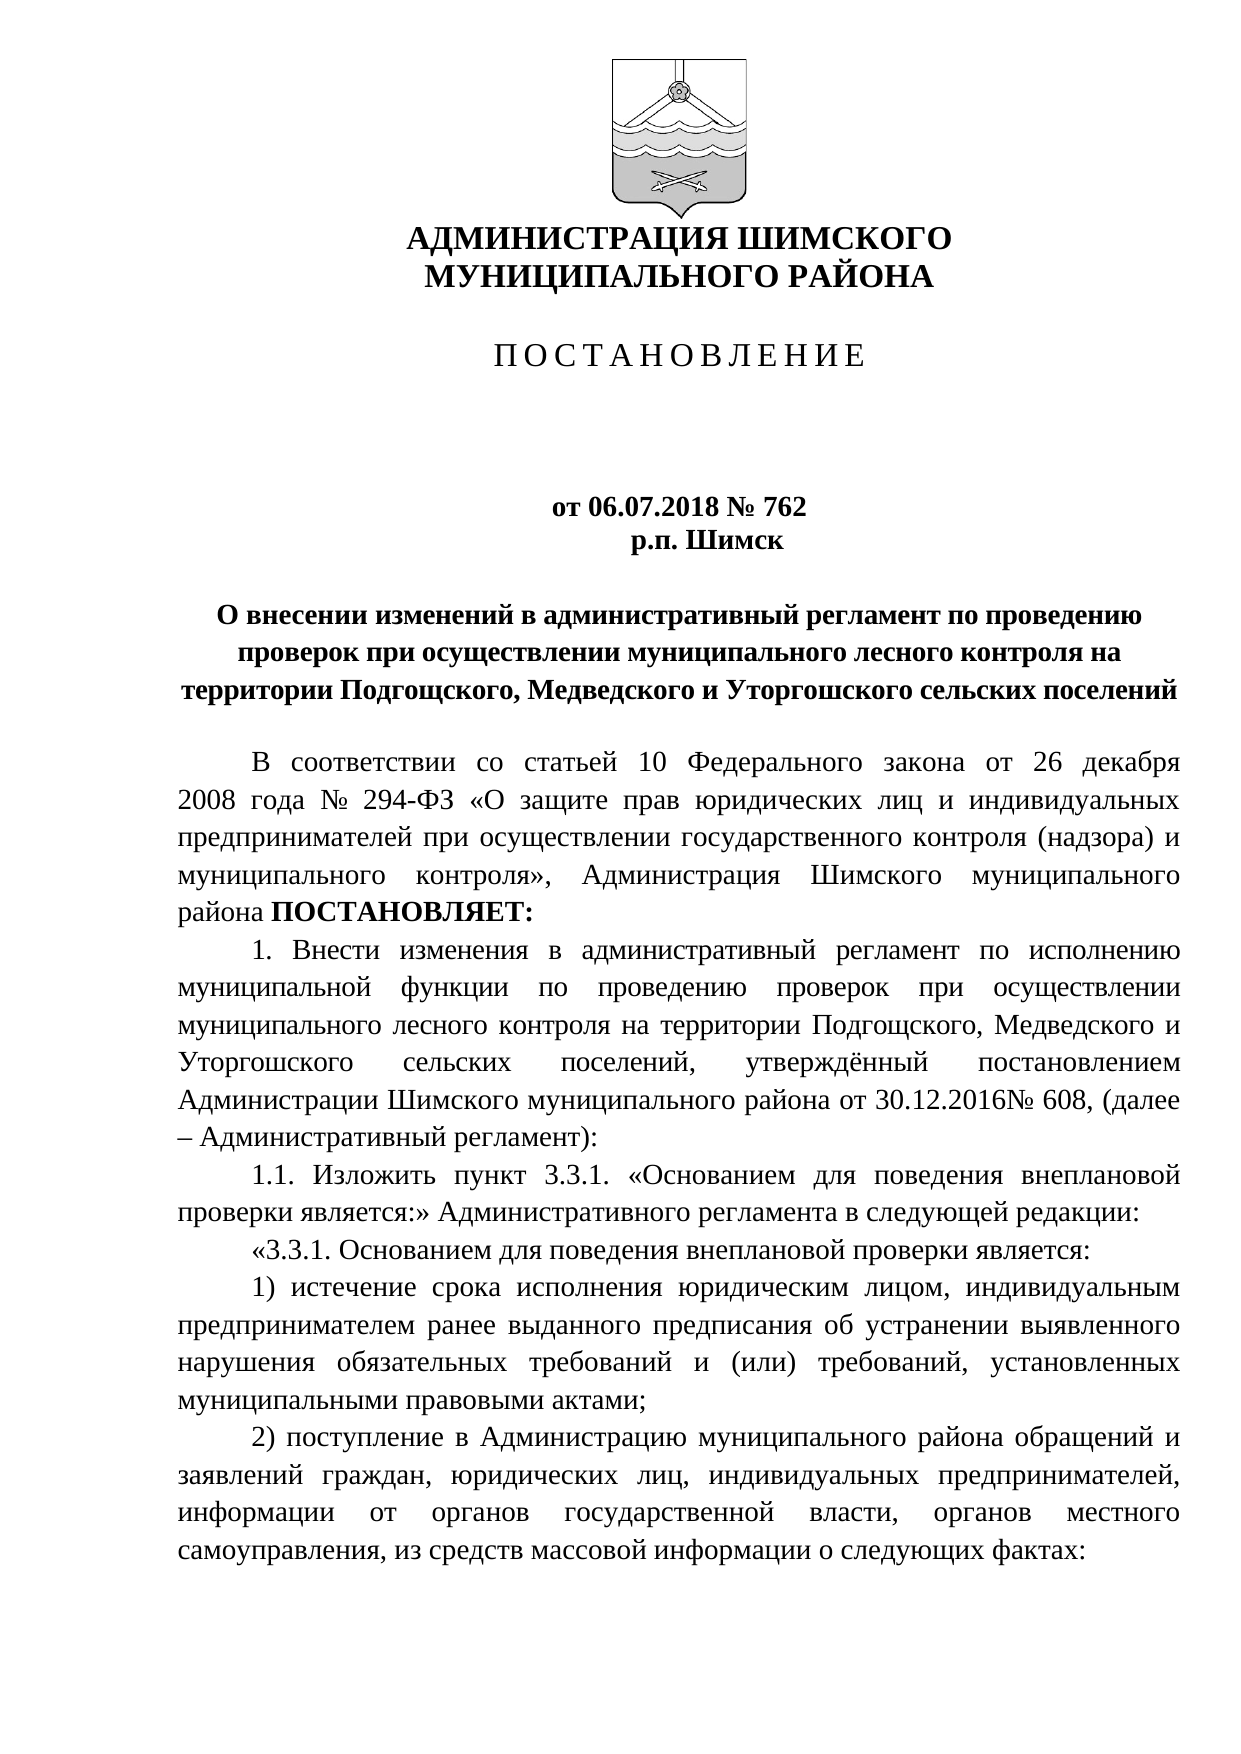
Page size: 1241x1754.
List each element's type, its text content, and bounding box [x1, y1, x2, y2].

text «3.3.1. Основанием для поведения внеплановой проверки является: [177, 1228, 1181, 1265]
text от 06.07.2018 № 762 [177, 489, 1181, 522]
text В соответствии со статьей 10 Федерального закона от 26 декабря 2008 года № 294-ФЗ «О защите прав юридических лиц и индивидуальных предпринимателей при осуществлении государственного контроля (надзора) и муниципального контроля», Администрация Шимского муниципального района ПОСТАНОВЛЯЕТ: [177, 740, 1181, 928]
text муниципального района [177, 257, 1181, 295]
text О внесении изменений в административный регламент по проведению проверок при осуществлении муниципального лесного контроля на территории Подгощского, Медведского и Уторгошского сельских поселений [177, 594, 1181, 707]
text Администрация Шимского [177, 218, 1181, 257]
text 1. Внести изменения в административный регламент по исполнению муниципальной функции по проведению проверок при осуществлении муниципального лесного контроля на территории Подгощского, Медведского и Уторгошского сельских поселений, утверждённый постановлением Администрации Шимского муниципального района от 30.12.2016№ 608, (далее – Административный регламент): [177, 928, 1181, 1153]
text 1.1. Изложить пункт 3.3.1. «Основанием для поведения внеплановой проверки является:» Административного регламента в следующей редакции: [177, 1153, 1181, 1228]
text ПОСТАНОВЛЕНИЕ [177, 324, 1181, 374]
text 2) поступление в Администрацию муниципального района обращений и заявлений граждан, юридических лиц, индивидуальных предпринимателей, информации от органов государственной власти, органов местного самоуправления, из средств массовой информации о следующих фактах: [177, 1415, 1181, 1565]
text р.п. Шимск [177, 522, 1181, 556]
text 1) истечение срока исполнения юридическим лицом, индивидуальным предпринимателем ранее выданного предписания об устранении выявленного нарушения обязательных требований и (или) требований, установленных муниципальными правовыми актами; [177, 1265, 1181, 1415]
